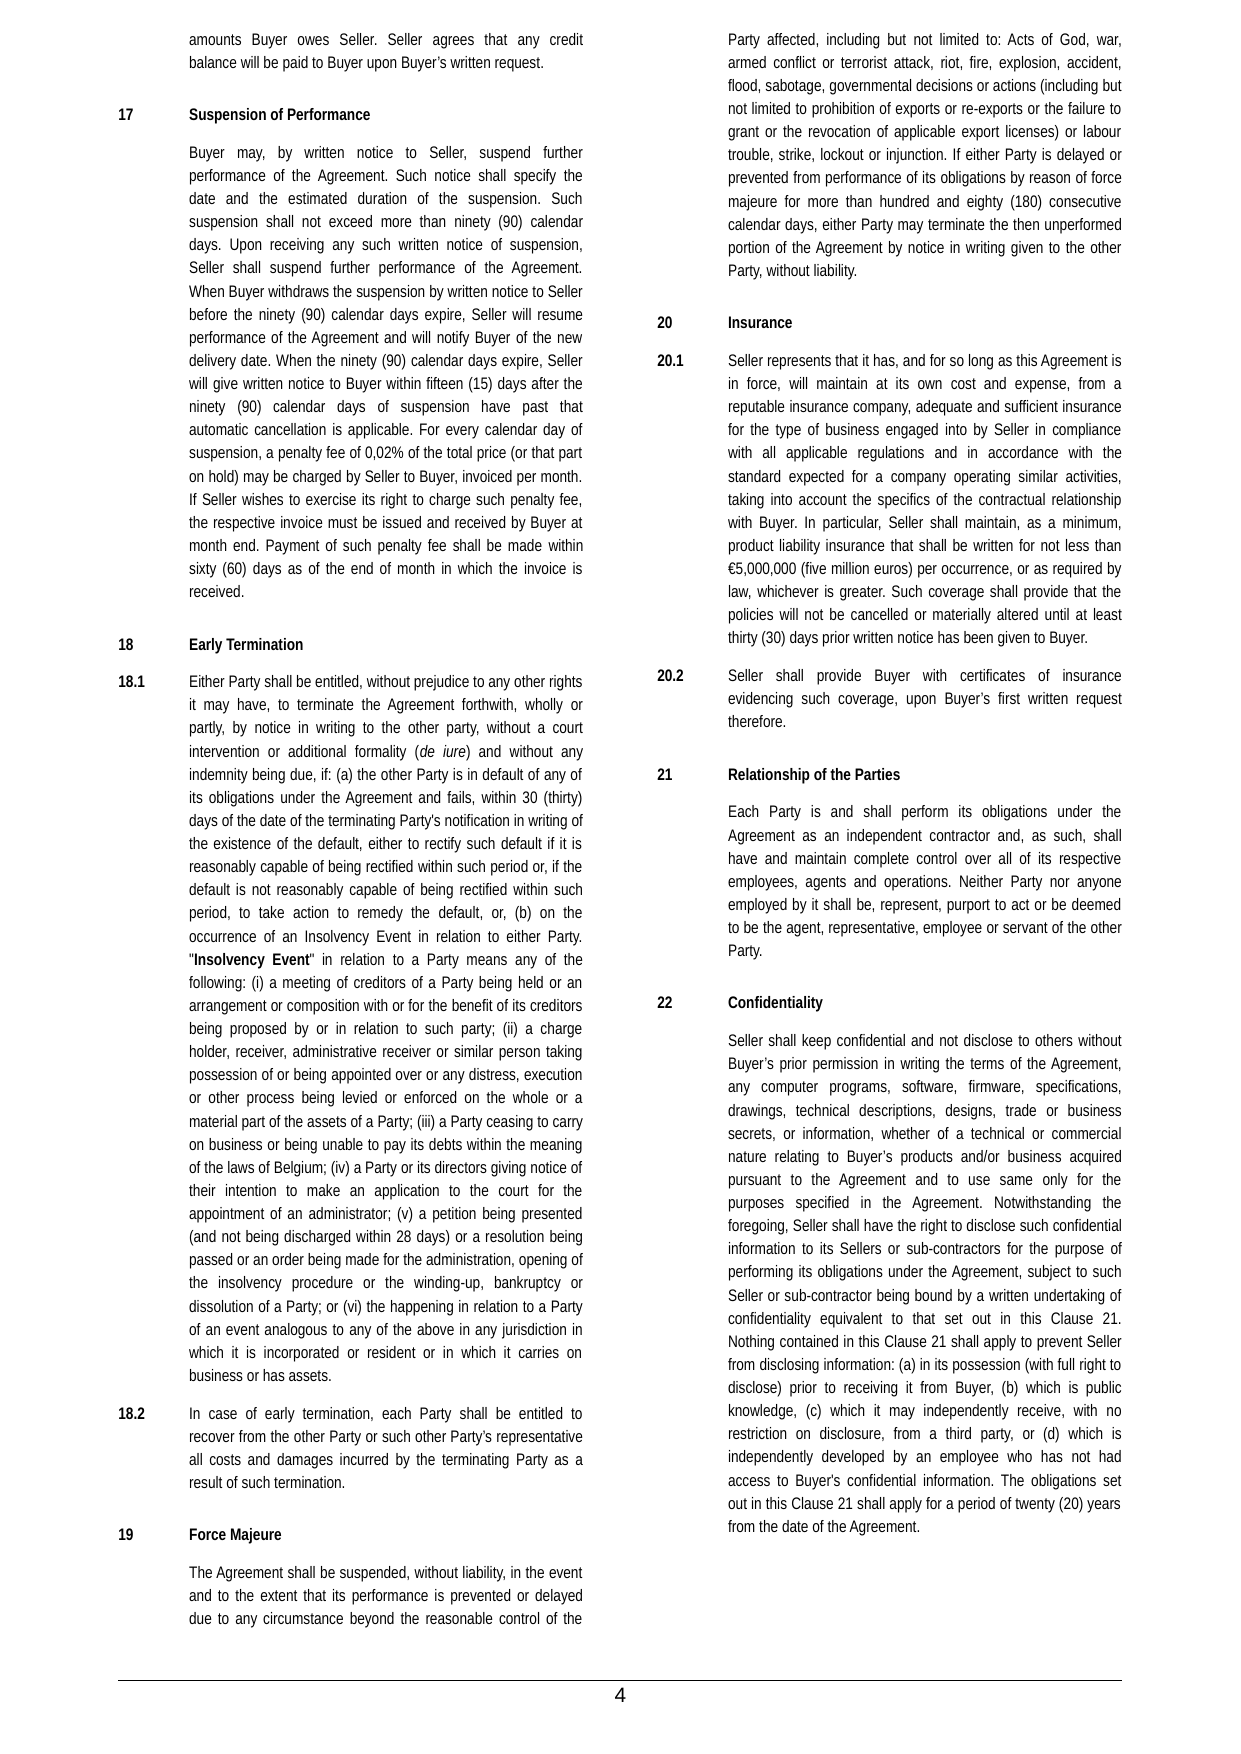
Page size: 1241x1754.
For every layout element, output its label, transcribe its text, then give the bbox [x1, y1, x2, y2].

text Force Majeure [118, 1525, 583, 1544]
text Seller shall keep confidential and not disclose to others without Buyer’s prior permission in writing the terms of the Agreement, any computer programs, software, firmware, specifications, drawings, technical descriptions, designs, trade or business secrets, or information, whether of a technical or commercial nature relating to Buyer’s products and/or business acquired pursuant to the Agreement and to use same only for the purposes specified in the Agreement. Notwithstanding the foregoing, Seller shall have the right to disclose such confidential information to its Sellers or sub-contractors for the purpose of performing its obligations under the Agreement, subject to such Seller or sub-contractor being bound by a written undertaking of confidentiality equivalent to that set out in this Clause 21. Nothing contained in this Clause 21 shall apply to prevent Seller from disclosing information: (a) in its possession (with full right to disclose) prior to receiving it from Buyer, (b) which is public knowledge, (c) which it may independently receive, with no restriction on disclosure, from a third party, or (d) which is independently developed by an employee who has not had access to Buyer's confidential information. The obligations set out in this Clause 21 shall apply for a period of twenty (20) years from the date of the Agreement. [728, 1031, 1122, 1536]
text Insurance [657, 313, 1122, 332]
text In case of early termination, each Party shall be entitled to recover from the other Party or such other Party’s representative all costs and damages incurred by the terminating Party as a result of such termination. [118, 1403, 583, 1492]
text Seller shall provide Buyer with certificates of insurance evidencing such coverage, upon Buyer’s first written request therefore. [657, 666, 1122, 731]
text Suspension of Performance [118, 105, 583, 124]
text Each Party is and shall perform its obligations under the Agreement as an independent contractor and, as such, shall have and maintain complete control over all of its respective employees, agents and operations. Neither Party nor anyone employed by it shall be, represent, purport to act or be deemed to be the agent, representative, employee or servant of the other Party. [728, 802, 1122, 960]
text Buyer may, by written notice to Seller, suspend further performance of the Agreement. Such notice shall specify the date and the estimated duration of the suspension. Such suspension shall not exceed more than ninety (90) calendar days. Upon receiving any such written notice of suspension, Seller shall suspend further performance of the Agreement. When Buyer withdraws the suspension by written notice to Seller before the ninety (90) calendar days expire, Seller will resume performance of the Agreement and will notify Buyer of the new delivery date. When the ninety (90) calendar days expire, Seller will give written notice to Buyer within fifteen (15) days after the ninety (90) calendar days of suspension have past that automatic cancellation is applicable. For every calendar day of suspension, a penalty fee of 0,02% of the total price (or that part on hold) may be charged by Seller to Buyer, invoiced per month. If Seller wishes to exercise its right to charge such penalty fee, the respective invoice must be issued and received by Buyer at month end. Payment of such penalty fee shall be made within sixty (60) days as of the end of month in which the invoice is received. [189, 143, 583, 601]
text The Agreement shall be suspended, without liability, in the event and to the extent that its performance is prevented or delayed due to any circumstance beyond the reasonable control of the Party affected, including but not limited to: Acts of God, war, armed conflict or terrorist attack, riot, fire, explosion, accident, flood, sabotage, governmental decisions or actions (including but not limited to prohibition of exports or re-exports or the failure to grant or the revocation of applicable export licenses) or labour trouble, strike, lockout or injunction. If either Party is delayed or prevented from performance of its obligations by reason of force majeure for more than hundred and eighty (180) consecutive calendar days, either Party may terminate the then unperformed portion of the Agreement by notice in writing given to the other Party, without liability. [728, 29, 1122, 280]
text Either Party shall be entitled, without prejudice to any other rights it may have, to terminate the Agreement forthwith, wholly or partly, by notice in writing to the other party, without a court intervention or additional formality (de iure) and without any indemnity being due, if: (a) the other Party is in default of any of its obligations under the Agreement and fails, within 30 (thirty) days of the date of the terminating Party's notification in writing of the existence of the default, either to rectify such default if it is reasonably capable of being rectified within such period or, if the default is not reasonably capable of being rectified within such period, to take action to remedy the default, or, (b) on the occurrence of an Insolvency Event in relation to either Party. "Insolvency Event" in relation to a Party means any of the following: (i) a meeting of creditors of a Party being held or an arrangement or composition with or for the benefit of its creditors being proposed by or in relation to such party; (ii) a charge holder, receiver, administrative receiver or similar person taking possession of or being appointed over or any distress, execution or other process being levied or enforced on the whole or a material part of the assets of a Party; (iii) a Party ceasing to carry on business or being unable to pay its debts within the meaning of the laws of Belgium; (iv) a Party or its directors giving notice of their intention to make an application to the court for the appointment of an administrator; (v) a petition being presented (and not being discharged within 28 days) or a resolution being passed or an order being made for the administration, opening of the insolvency procedure or the winding-up, bankruptcy or dissolution of a Party; or (vi) the happening in relation to a Party of an event analogous to any of the above in any jurisdiction in which it is incorporated or resident or in which it carries on business or has assets. [118, 672, 583, 1385]
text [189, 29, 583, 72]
text Relationship of the Parties [657, 764, 1122, 784]
text Seller represents that it has, and for so long as this Agreement is in force, will maintain at its own cost and expense, from a reputable insurance company, adequate and sufficient insurance for the type of business engaged into by Seller in compliance with all applicable regulations and in accordance with the standard expected for a company operating similar activities, taking into account the specifics of the contractual relationship with Buyer. In particular, Seller shall maintain, as a minimum, product liability insurance that shall be written for not less than €5,000,000 (five million euros) per occurrence, or as required by law, whichever is greater. Such coverage shall provide that the policies will not be cancelled or materially altered until at least thirty (30) days prior written notice has been given to Buyer. [657, 351, 1122, 647]
text Early Termination [118, 634, 583, 653]
text Confidentiality [657, 993, 1122, 1012]
